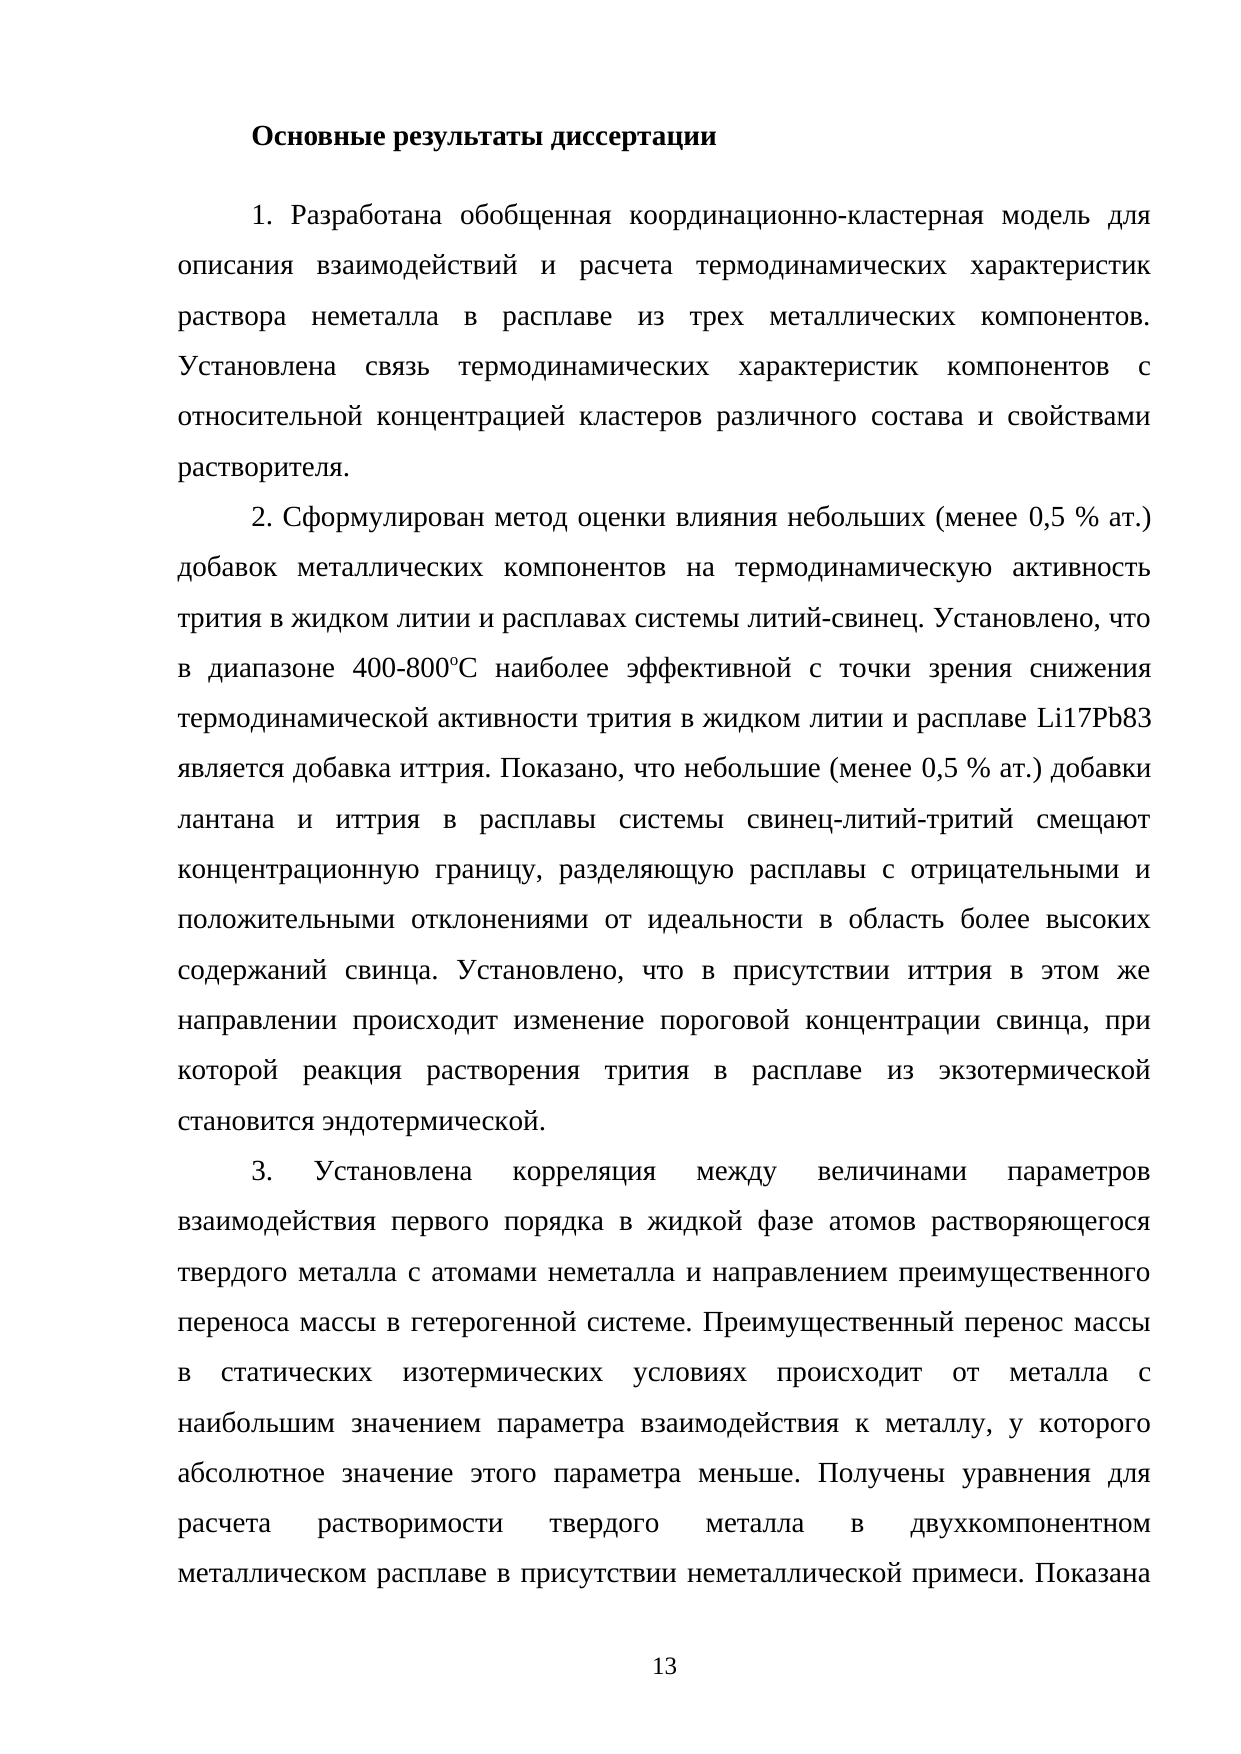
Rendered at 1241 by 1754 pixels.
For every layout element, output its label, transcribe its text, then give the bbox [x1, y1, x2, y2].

text 2. Сформулирован метод оценки влияния небольших (менее 0,5 % ат.) добавок металлических компонентов на термодинамическую активность трития в жидком литии и расплавах системы литий-свинец. Установлено, что в диапазоне 400-800оС наиболее эффективной с точки зрения снижения термодинамической активности трития в жидком литии и расплаве Li17Pb83 является добавка иттрия. Показано, что небольшие (менее 0,5 % ат.) добавки лантана и иттрия в расплавы системы свинец-литий-тритий смещают концентрационную границу, разделяющую расплавы с отрицательными и положительными отклонениями от идеальности в область более высоких содержаний свинца. Установлено, что в присутствии иттрия в этом же направлении происходит изменение пороговой концентрации свинца, при которой реакция растворения трития в расплаве из экзотермической становится эндотермической. [177, 499, 1152, 1136]
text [177, 1153, 1152, 1589]
text 1. Разработана обобщенная координационно-кластерная модель для описания взаимодействий и расчета термодинамических характеристик раствора неметалла в расплаве из трех металлических компонентов. Установлена связь термодинамических характеристик компонентов с относительной концентрацией кластеров различного состава и свойствами растворителя. [177, 197, 1152, 482]
subtitle Основные результаты диссертации [177, 118, 1152, 152]
